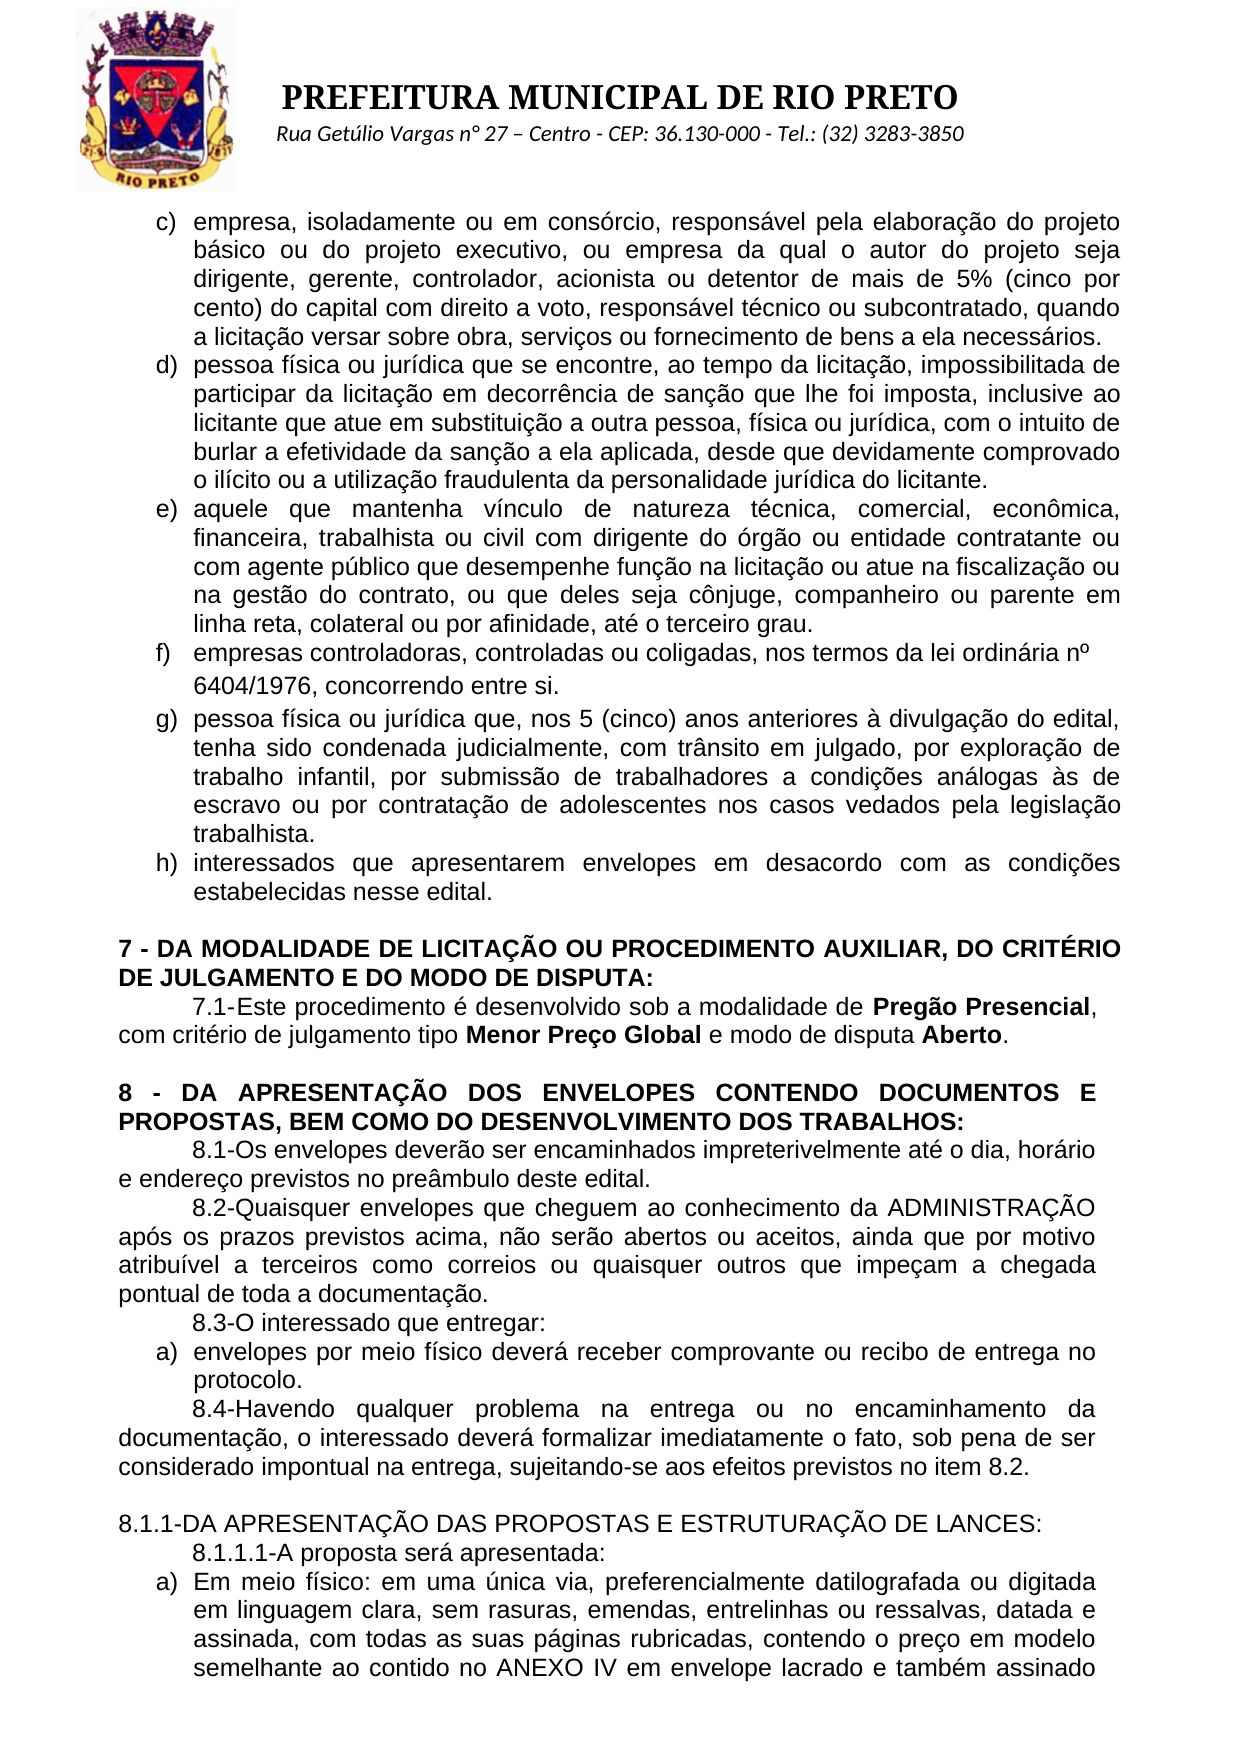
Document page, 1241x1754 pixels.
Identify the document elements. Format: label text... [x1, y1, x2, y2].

text 8.1.1.1-A proposta será apresentada: [118, 1538, 1122, 1567]
list pessoa física ou jurídica que, nos 5 (cinco) anos anteriores à divulgação do edital, tenha sido condenada judicialmente, com trânsito em julgado, por exploração de trabalho infantil, por submissão de trabalhadores a condições análogas às de escravo ou por contratação de adolescentes nos casos vedados pela legislação trabalhista. [156, 704, 1122, 848]
text 8.3-O interessado que entregar: [118, 1308, 1097, 1337]
text 8.1.1-DA APRESENTAÇÃO DAS PROPOSTAS E ESTRUTURAÇÃO DE LANCES: [118, 1509, 1122, 1538]
list empresas controladoras, controladas ou coligadas, nos termos da lei ordinária nº 6404/1976, concorrendo entre si. [156, 638, 1122, 700]
text 8.2-Quaisquer envelopes que cheguem ao conhecimento da ADMINISTRAÇÃO após os prazos previstos acima, não serão abertos ou aceitos, ainda que por motivo atribuível a terceiros como correios ou quaisquer outros que impeçam a chegada pontual de toda a documentação. [118, 1193, 1097, 1308]
list empresa, isoladamente ou em consórcio, responsável pela elaboração do projeto básico ou do projeto executivo, ou empresa da qual o autor do projeto seja dirigente, gerente, controlador, acionista ou detentor de mais de 5% (cinco por cento) do capital com direito a voto, responsável técnico ou subcontratado, quando a licitação versar sobre obra, serviços ou fornecimento de bens a ela necessários. [156, 207, 1122, 351]
text 7 - DA MODALIDADE DE LICITAÇÃO OU PROCEDIMENTO AUXILIAR, DO CRITÉRIO DE JULGAMENTO E DO MODO DE DISPUTA: [118, 934, 1122, 992]
text 7.1-Este procedimento é desenvolvido sob a modalidade de Pregão Presencial, com critério de julgamento tipo Menor Preço Global e modo de disputa Aberto. [118, 992, 1097, 1049]
list envelopes por meio físico deverá receber comprovante ou recibo de entrega no protocolo. [156, 1337, 1097, 1394]
list interessados que apresentarem envelopes em desacordo com as condições estabelecidas nesse edital. [156, 848, 1122, 905]
list aquele que mantenha vínculo de natureza técnica, comercial, econômica, financeira, trabalhista ou civil com dirigente do órgão ou entidade contratante ou com agente público que desempenhe função na licitação ou atue na fiscalização ou na gestão do contrato, ou que deles seja cônjuge, companheiro ou parente em linha reta, colateral ou por afinidade, até o terceiro grau. [156, 494, 1122, 638]
picture [75, 7, 236, 192]
text 8.4-Havendo qualquer problema na entrega ou no encaminhamento da documentação, o interessado deverá formalizar imediatamente o fato, sob pena de ser considerado impontual na entrega, sujeitando-se aos efeitos previstos no item 8.2. [118, 1394, 1097, 1480]
text 8 - DA APRESENTAÇÃO DOS ENVELOPES CONTENDO DOCUMENTOS E PROPOSTAS, BEM COMO DO DESENVOLVIMENTO DOS TRABALHOS: [118, 1078, 1097, 1135]
text 8.1-Os envelopes deverão ser encaminhados impreterivelmente até o dia, horário e endereço previstos no preâmbulo deste edital. [118, 1135, 1097, 1193]
list pessoa física ou jurídica que se encontre, ao tempo da licitação, impossibilitada de participar da licitação em decorrência de sanção que lhe foi imposta, inclusive ao licitante que atue em substituição a outra pessoa, física ou jurídica, com o intuito de burlar a efetividade da sanção a ela aplicada, desde que devidamente comprovado o ilícito ou a utilização fraudulenta da personalidade jurídica do licitante. [156, 351, 1122, 494]
